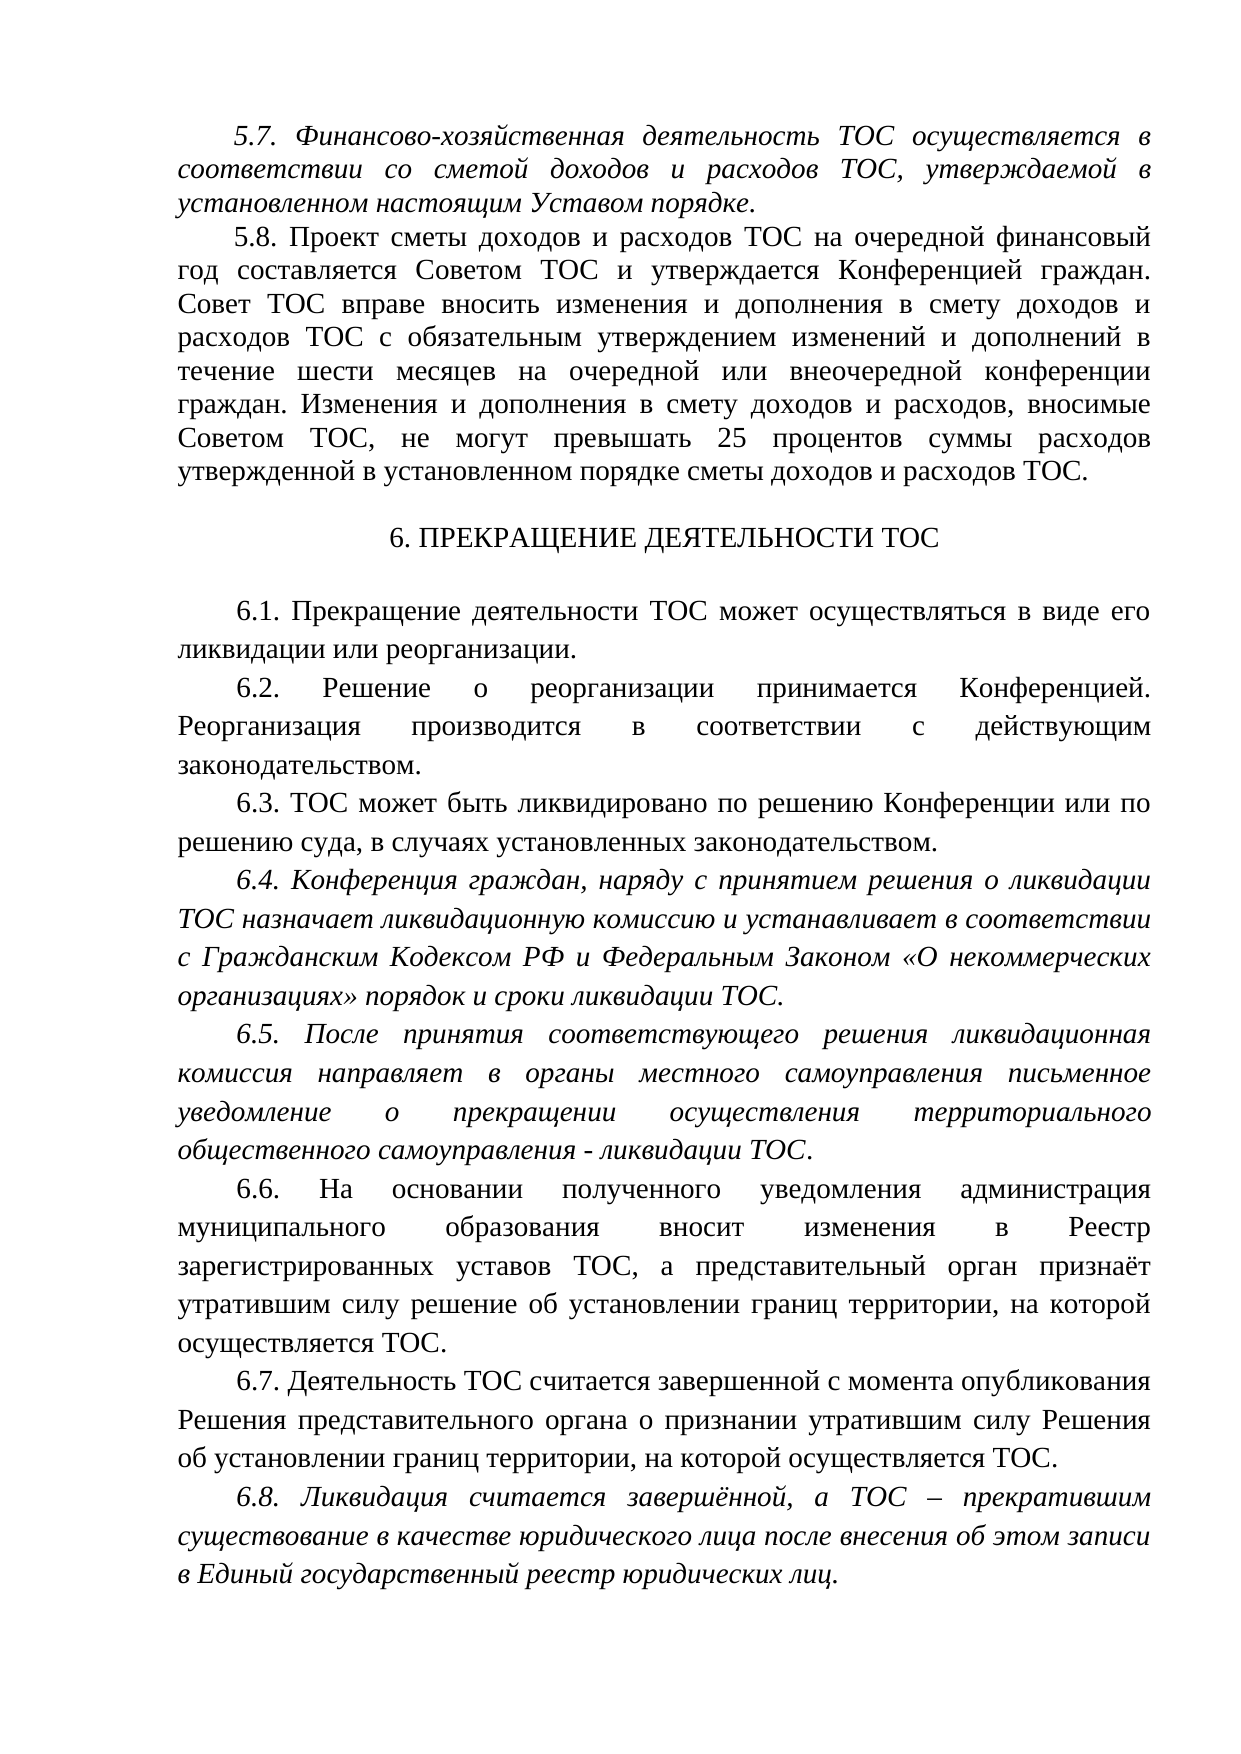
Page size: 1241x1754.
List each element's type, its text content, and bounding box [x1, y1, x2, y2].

text 6.5. После принятия соответствующего решения ликвидационная комиссия направляет в органы местного самоуправления письменное уведомление о прекращении осуществления территориального общественного самоуправления - ликвидации ТОС. [177, 1017, 1152, 1166]
text 6.4. Конференция граждан, наряду с принятием решения о ликвидации ТОС назначает ликвидационную комиссию и устанавливает в соответствии с Гражданским Кодексом РФ и Федеральным Законом «О некоммерческих организациях» порядок и сроки ликвидации ТОС. [177, 862, 1152, 1012]
text 5.7. Финансово-хозяйственная деятельность ТОС осуществляется в соответствии со сметой доходов и расходов ТОС, утверждаемой в установленном настоящим Уставом порядке. [177, 118, 1152, 219]
text 6.2. Решение о реорганизации принимается Конференцией. Реорганизация производится в соответствии с действующим законодательством. [177, 670, 1152, 780]
text 6.7. Деятельность ТОС считается завершенной с момента опубликования Решения представительного органа о признании утратившим силу Решения об установлении границ территории, на которой осуществляется ТОС. [177, 1363, 1152, 1474]
text 5.8. Проект сметы доходов и расходов ТОС на очередной финансовый год составляется Советом ТОС и утверждается Конференцией граждан. Совет ТОС вправе вносить изменения и дополнения в смету доходов и расходов ТОС с обязательным утверждением изменений и дополнений в течение шести месяцев на очередной или внеочередной конференции граждан. Изменения и дополнения в смету доходов и расходов, вносимые Советом ТОС, не могут превышать 25 процентов суммы расходов утвержденной в установленном порядке сметы доходов и расходов ТОС. [177, 219, 1152, 487]
text 6.8. Ликвидация считается завершённой, а ТОС – прекратившим существование в качестве юридического лица после внесения об этом записи в Единый государственный реестр юридических лиц. [177, 1479, 1152, 1590]
text 6.6. На основании полученного уведомления администрация муниципального образования вносит изменения в Реестр зарегистрированных уставов ТОС, а представительный орган признаёт утратившим силу решение об установлении границ территории, на которой осуществляется ТОС. [177, 1171, 1152, 1358]
text 6.1. Прекращение деятельности ТОС может осуществляться в виде его ликвидации или реорганизации. [177, 593, 1152, 665]
text 6.3. ТОС может быть ликвидировано по решению Конференции или по решению суда, в случаях установленных законодательством. [177, 785, 1152, 857]
text 6. ПРЕКРАЩЕНИЕ ДЕЯТЕЛЬНОСТИ ТОС [177, 521, 1152, 554]
